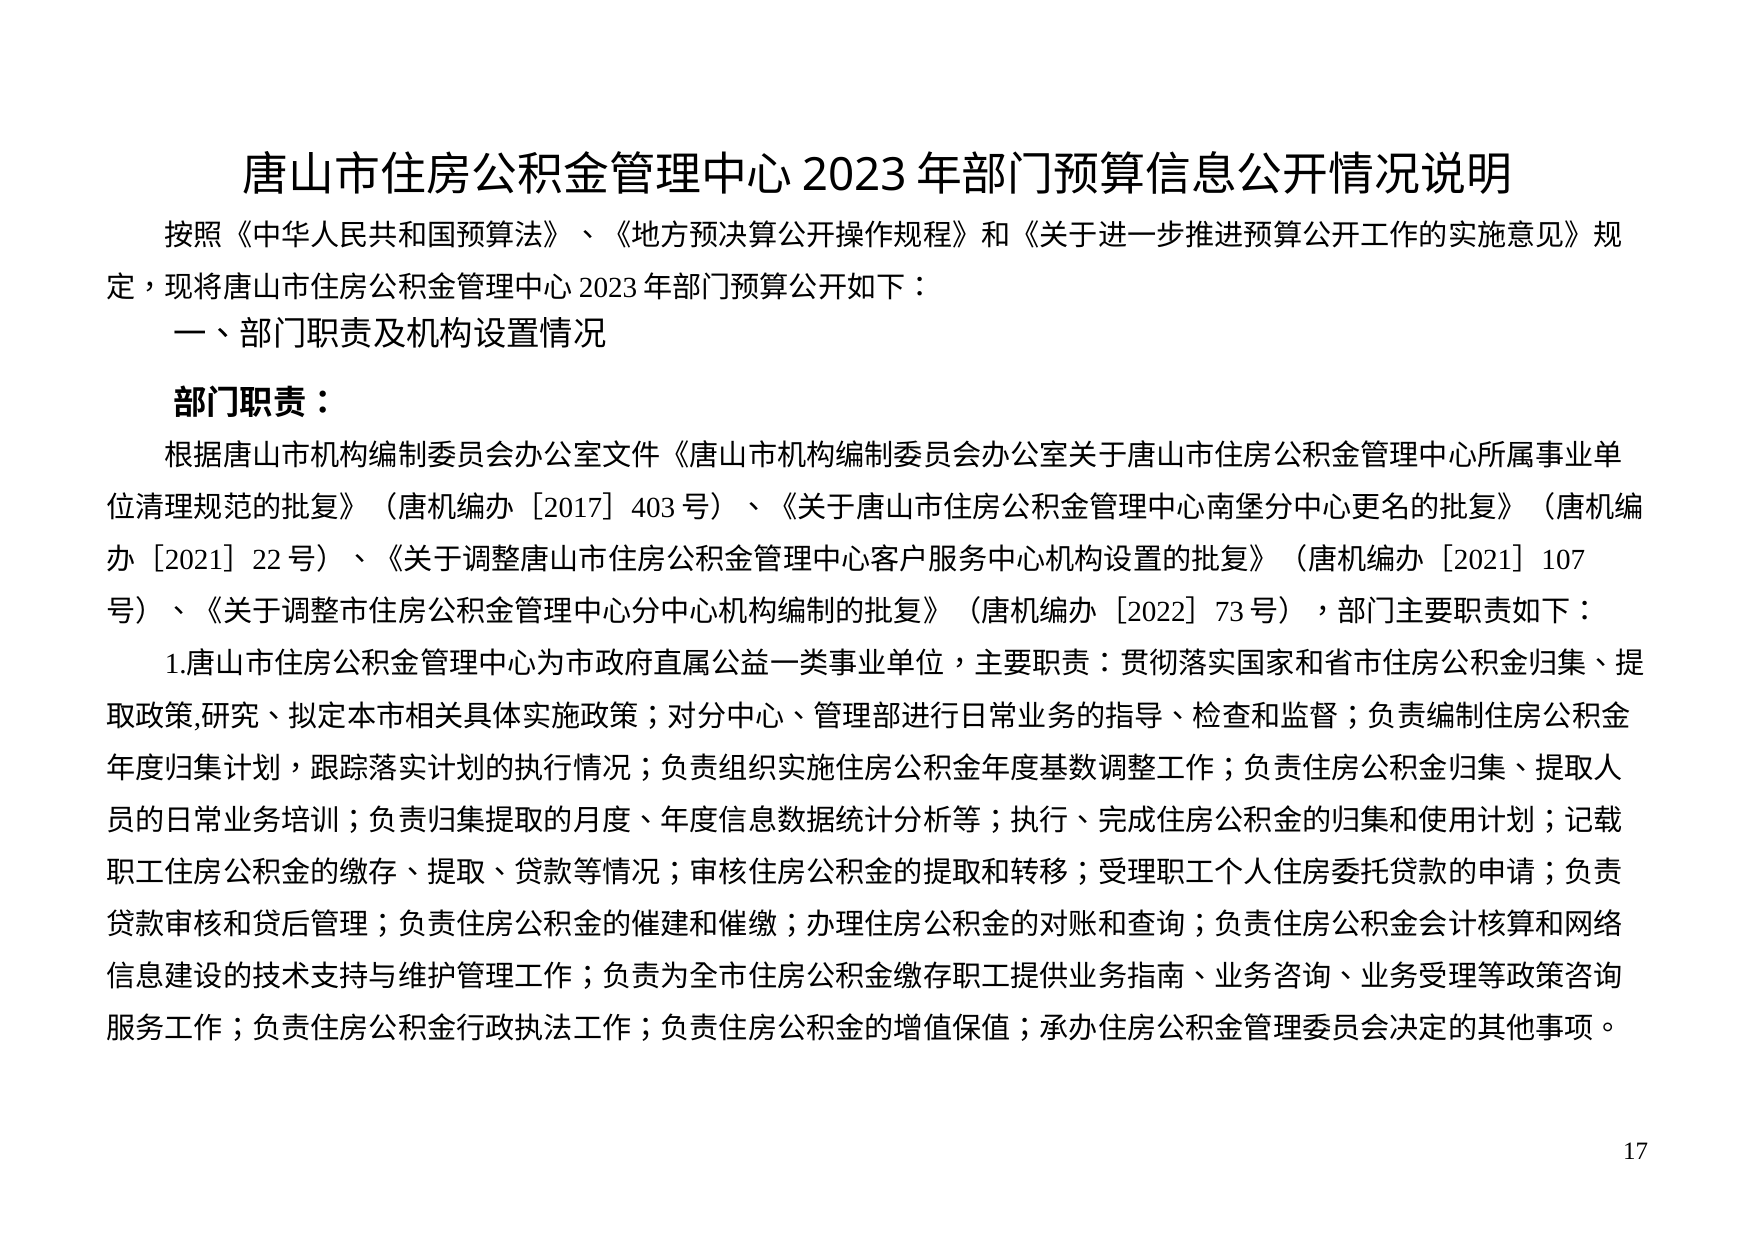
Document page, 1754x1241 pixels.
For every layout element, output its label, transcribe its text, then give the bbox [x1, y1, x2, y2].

text 按照《中华人民共和国预算法》、《地方预决算公开操作规程》和《关于进一步推进预算公开工作的实施意见》规定，现将唐山市住房公积金管理中心2023年部门预算公开如下： [106, 204, 1648, 308]
text 部门职责： [106, 378, 1648, 424]
text 一、部门职责及机构设置情况 [106, 309, 1648, 355]
text 根据唐山市机构编制委员会办公室文件《唐山市机构编制委员会办公室关于唐山市住房公积金管理中心所属事业单位清理规范的批复》（唐机编办［2017］403号）、《关于唐山市住房公积金管理中心南堡分中心更名的批复》（唐机编办［2021］22号）、《关于调整唐山市住房公积金管理中心客户服务中心机构设置的批复》（唐机编办［2021］107号）、《关于调整市住房公积金管理中心分中心机构编制的批复》（唐机编办［2022］73号），部门主要职责如下： [106, 424, 1648, 632]
text 唐山市住房公积金管理中心2023年部门预算信息公开情况说明 [106, 142, 1648, 204]
text 1.唐山市住房公积金管理中心为市政府直属公益一类事业单位，主要职责：贯彻落实国家和省市住房公积金归集、提取政策,研究、拟定本市相关具体实施政策；对分中心、管理部进行日常业务的指导、检查和监督；负责编制住房公积金年度归集计划，跟踪落实计划的执行情况；负责组织实施住房公积金年度基数调整工作；负责住房公积金归集、提取人员的日常业务培训；负责归集提取的月度、年度信息数据统计分析等；执行、完成住房公积金的归集和使用计划；记载职工住房公积金的缴存、提取、贷款等情况；审核住房公积金的提取和转移；受理职工个人住房委托贷款的申请；负责贷款审核和贷后管理；负责住房公积金的催建和催缴；办理住房公积金的对账和查询；负责住房公积金会计核算和网络信息建设的技术支持与维护管理工作；负责为全市住房公积金缴存职工提供业务指南、业务咨询、业务受理等政策咨询服务工作；负责住房公积金行政执法工作；负责住房公积金的增值保值；承办住房公积金管理委员会决定的其他事项。 [106, 632, 1648, 1049]
